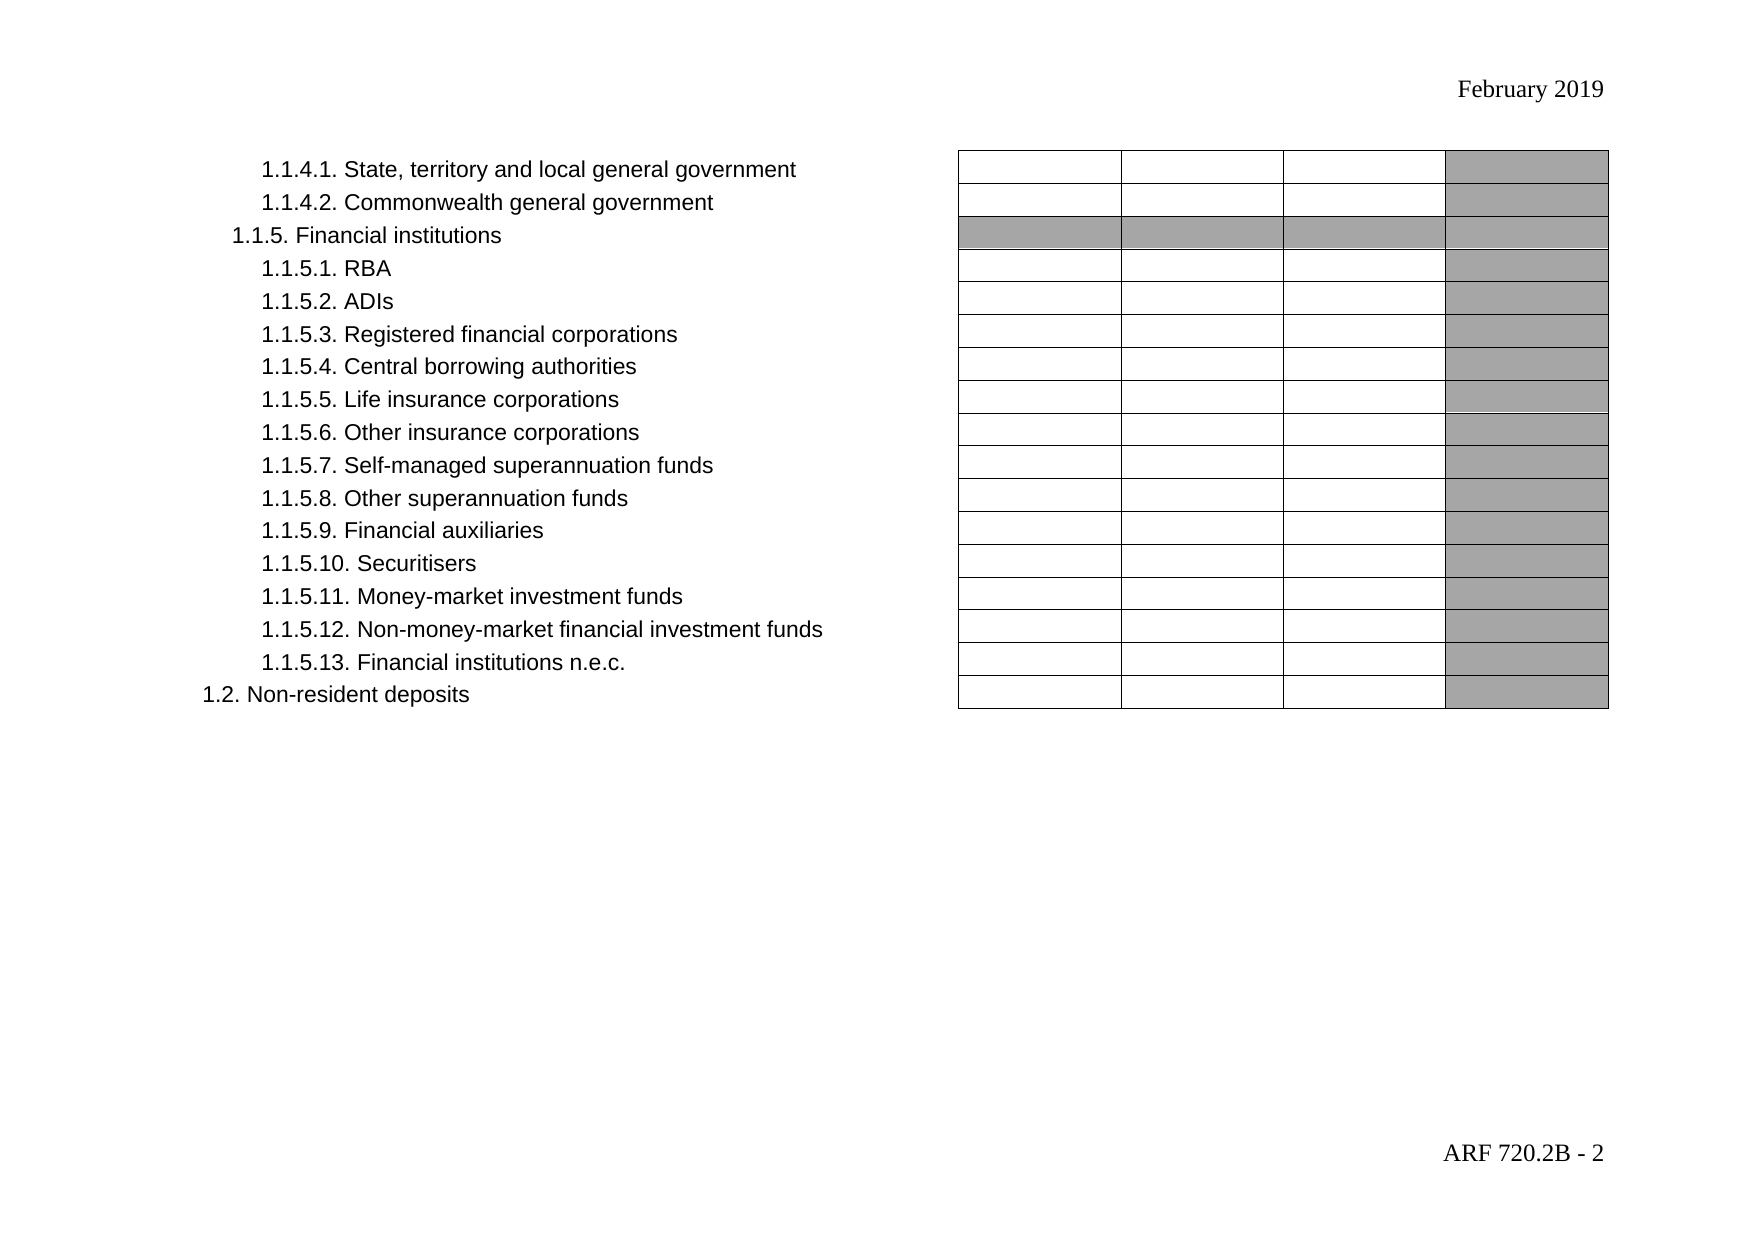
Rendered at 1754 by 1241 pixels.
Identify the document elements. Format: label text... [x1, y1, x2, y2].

table_cell [959, 184, 1121, 216]
table_cell [1122, 414, 1283, 445]
table_cell [1284, 545, 1445, 577]
table_cell [1284, 217, 1445, 248]
table_cell [1284, 676, 1445, 708]
table_cell [1446, 348, 1608, 380]
table_cell [1122, 676, 1283, 708]
table_cell [1446, 676, 1608, 708]
table_cell [1446, 184, 1608, 216]
table_cell RBA [161, 249, 958, 281]
table_cell [1446, 414, 1608, 445]
table_cell [1284, 381, 1445, 412]
table_cell [959, 446, 1121, 478]
table_cell [1446, 643, 1608, 675]
table_cell Financial auxiliaries [161, 511, 958, 544]
table_cell [1122, 250, 1283, 281]
table_cell [959, 348, 1121, 380]
table_cell [959, 610, 1121, 642]
table_cell [1284, 282, 1445, 314]
table_cell Central borrowing authorities [161, 347, 958, 380]
table_cell [959, 676, 1121, 708]
table_cell [1122, 315, 1283, 347]
table_cell Other superannuation funds [161, 478, 958, 511]
table_cell [959, 512, 1121, 544]
table_cell [1446, 151, 1608, 183]
table_cell [1122, 381, 1283, 412]
table_cell [1284, 446, 1445, 478]
table_cell Registered financial corporations [161, 314, 958, 347]
table_cell [1122, 446, 1283, 478]
table_cell [1446, 315, 1608, 347]
table_cell Non-money-market financial investment funds [161, 609, 958, 642]
table_cell Self-managed superannuation funds [161, 445, 958, 478]
table_cell [1446, 578, 1608, 609]
table_cell [1122, 578, 1283, 609]
table_cell [1122, 545, 1283, 577]
table_cell [1122, 479, 1283, 511]
table_cell [1446, 381, 1608, 412]
table_cell [1122, 282, 1283, 314]
table_cell [1122, 512, 1283, 544]
table_cell [1122, 610, 1283, 642]
table_cell [1122, 184, 1283, 216]
table_cell [959, 479, 1121, 511]
table_cell [1284, 479, 1445, 511]
table_cell [1446, 545, 1608, 577]
table_cell [1446, 217, 1608, 248]
table_cell [1446, 610, 1608, 642]
table_cell [1446, 512, 1608, 544]
table_cell Financial institutions n.e.c. [161, 642, 958, 675]
table_cell [1284, 184, 1445, 216]
table_cell [1284, 414, 1445, 445]
table_cell ADIs [161, 281, 958, 314]
table_cell Life insurance corporations [161, 380, 958, 412]
table_cell [1122, 348, 1283, 380]
table_cell [959, 250, 1121, 281]
table_cell Securitisers [161, 544, 958, 577]
table_cell [1284, 315, 1445, 347]
table_cell [959, 282, 1121, 314]
table_cell [959, 217, 1121, 248]
table_cell [959, 315, 1121, 347]
table_cell [959, 151, 1121, 183]
table_cell [959, 545, 1121, 577]
table_cell [1122, 151, 1283, 183]
table_cell [1284, 151, 1445, 183]
table_cell [1446, 250, 1608, 281]
table_cell Other insurance corporations [161, 413, 958, 445]
table_cell [1284, 578, 1445, 609]
table_cell [959, 643, 1121, 675]
table_cell [1284, 512, 1445, 544]
table_cell [1122, 217, 1283, 248]
table_cell Money-market investment funds [161, 577, 958, 609]
table_cell [959, 578, 1121, 609]
table_cell [959, 381, 1121, 412]
table_cell [959, 414, 1121, 445]
table_cell [1284, 250, 1445, 281]
table_cell [1446, 479, 1608, 511]
table_cell Non-resident deposits [161, 675, 958, 708]
table_cell [1284, 643, 1445, 675]
table_cell [1284, 348, 1445, 380]
table_cell Commonwealth general government [161, 183, 958, 216]
table_cell [1446, 446, 1608, 478]
table_cell Financial institutions [161, 216, 958, 248]
table_cell [1446, 282, 1608, 314]
table_cell State, territory and local general government [161, 150, 958, 183]
table_cell [1284, 610, 1445, 642]
table_cell [1122, 643, 1283, 675]
